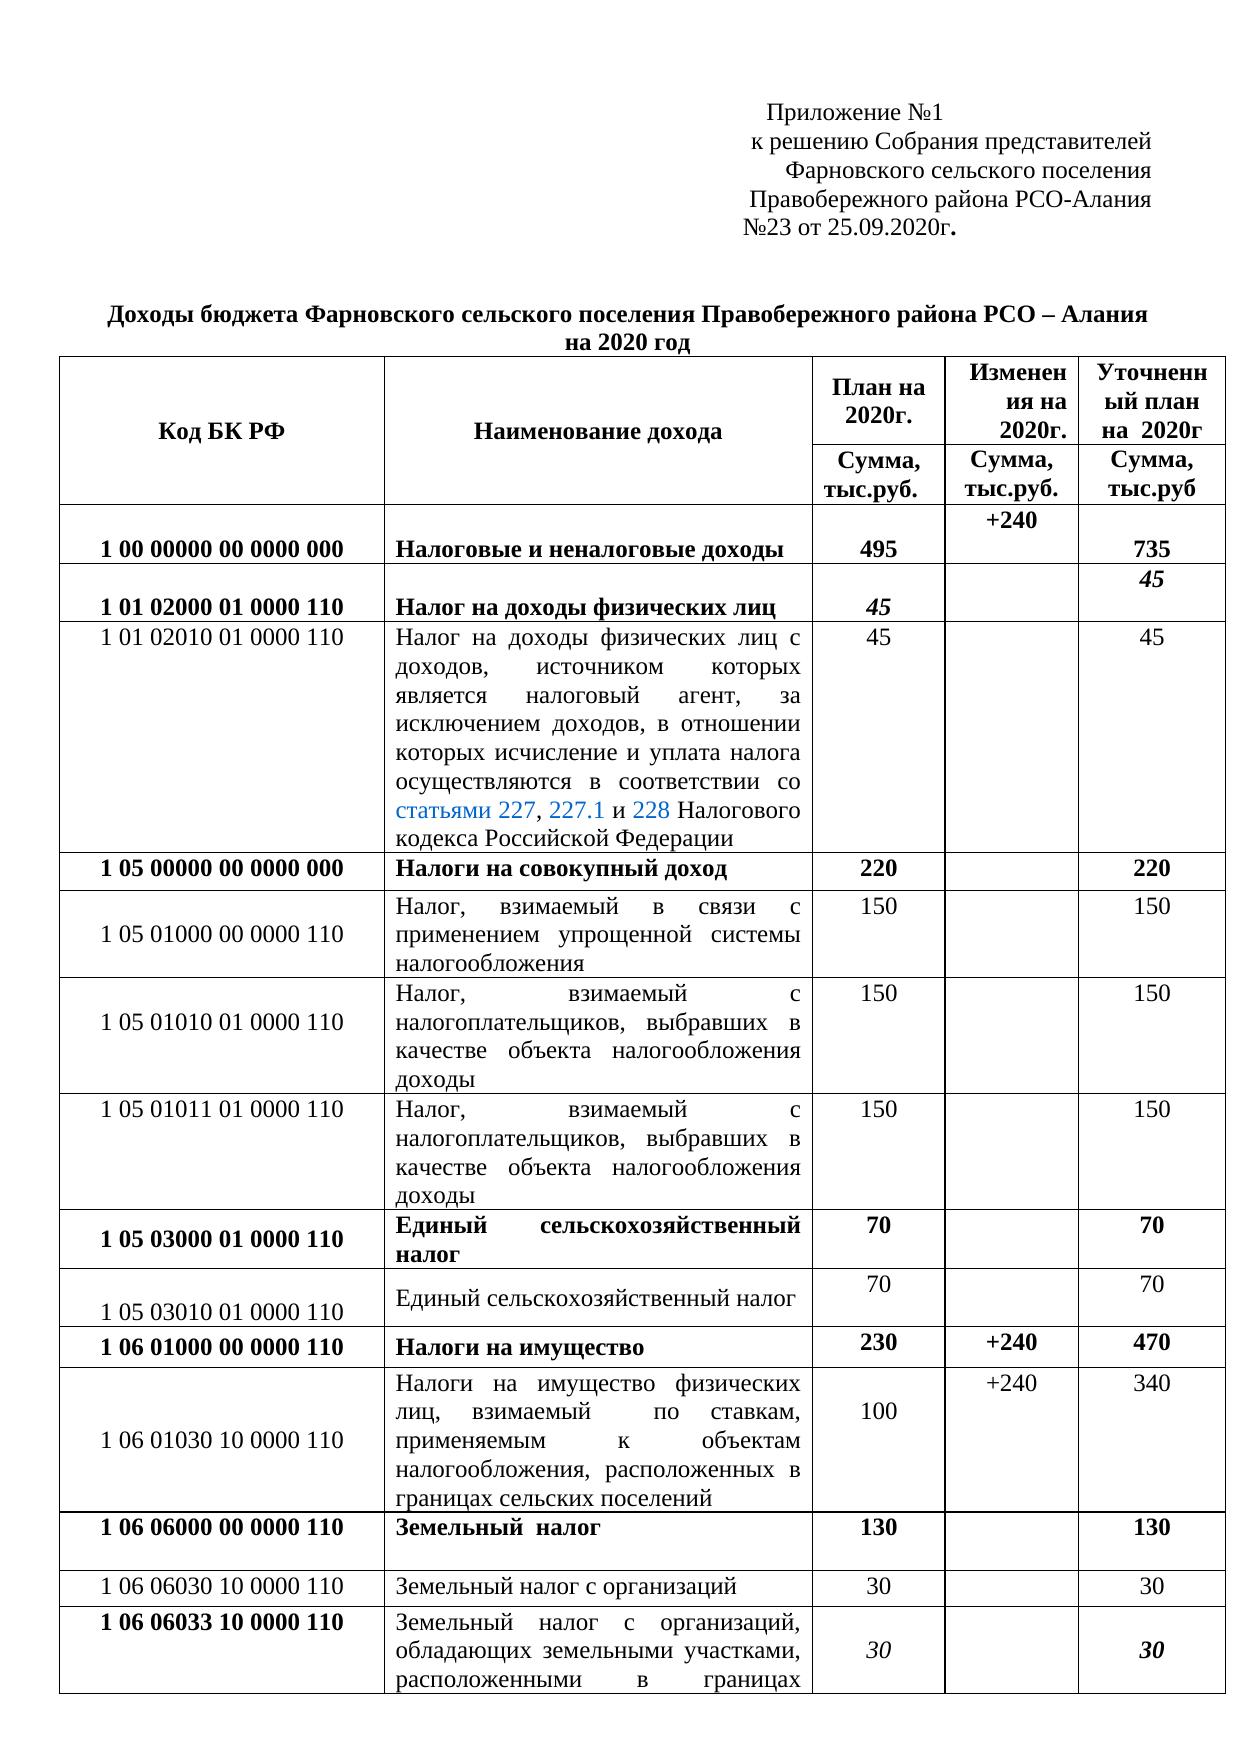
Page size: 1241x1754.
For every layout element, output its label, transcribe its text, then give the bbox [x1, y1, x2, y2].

table_cell 1 00 00000 00 0000 000 [60, 505, 384, 563]
table_cell Налог на доходы физических лиц [385, 564, 812, 621]
table_cell 1 05 01011 01 0000 110 [60, 1094, 384, 1209]
table_cell Налог, взимаемый в связи с применением упрощенной системы налогообложения [385, 891, 812, 977]
table_cell [946, 1607, 1078, 1693]
table_cell 70 [813, 1269, 944, 1326]
table_cell 1 06 06000 00 0000 110 [60, 1513, 384, 1570]
table_cell Налог на доходы физических лиц с доходов, источником которых является налоговый агент, за исключением доходов, в отношении которых исчисление и уплата налога осуществляются в соответствии со статьями 227, 227.1 и 228 Налогового кодекса Российской Федерации [385, 622, 812, 852]
table_cell 1 05 03010 01 0000 110 [60, 1269, 384, 1326]
table_cell +240 [946, 1368, 1078, 1511]
table_cell 70 [1079, 1210, 1225, 1268]
table_header Изменения на 2020г. [946, 357, 1078, 443]
table_cell Единый сельскохозяйственный налог [385, 1210, 812, 1268]
table_cell 70 [1079, 1269, 1225, 1326]
table_cell 150 [813, 891, 944, 977]
table_cell 1 05 01010 01 0000 110 [60, 978, 384, 1093]
table_cell 30 [813, 1571, 944, 1606]
table_cell Земельный налог с организаций [385, 1571, 812, 1606]
table_cell 150 [1079, 1094, 1225, 1209]
table_cell Земельный налог [385, 1513, 812, 1570]
table_cell 1 01 02010 01 0000 110 [60, 622, 384, 852]
table_cell 150 [813, 1094, 944, 1209]
table_cell 1 01 02000 01 0000 110 [60, 564, 384, 621]
table_cell [946, 853, 1078, 890]
table_cell 150 [813, 978, 944, 1093]
table_cell 1 06 06030 10 0000 110 [60, 1571, 384, 1606]
table_cell Единый сельскохозяйственный налог [385, 1269, 812, 1326]
table_cell [946, 891, 1078, 977]
table_header План на 2020г. [813, 357, 944, 443]
table_cell Налоговые и неналоговые доходы [385, 505, 812, 563]
table_cell 130 [1079, 1513, 1225, 1570]
text №23 от 25.09.2020г. [103, 212, 1152, 241]
table_header Уточненный план на 2020г [1079, 357, 1225, 443]
table_cell Сумма, тыс.руб. [813, 445, 944, 504]
table_cell 70 [813, 1210, 944, 1268]
table_cell [946, 1571, 1078, 1606]
table_cell 1 05 00000 00 0000 000 [60, 853, 384, 890]
table_cell 1 06 01000 00 0000 110 [60, 1327, 384, 1367]
table_cell [946, 622, 1078, 852]
table_cell 495 [813, 505, 944, 563]
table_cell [385, 1607, 812, 1693]
text Доходы бюджета Фарновского сельского поселения Правобережного района РСО – Алания на 2020 год [103, 299, 1152, 356]
table_cell Налоги на имущество [385, 1327, 812, 1367]
table_cell 130 [813, 1513, 944, 1570]
table_cell 220 [1079, 853, 1225, 890]
table_cell Сумма, тыс.руб. [946, 445, 1078, 504]
table_cell [946, 564, 1078, 621]
table_cell 220 [813, 853, 944, 890]
table_cell 45 [1079, 622, 1225, 852]
table_cell 45 [813, 622, 944, 852]
text к решению Собрания представителей [103, 126, 1152, 155]
table_cell 150 [1079, 978, 1225, 1093]
table_cell 30 [813, 1607, 944, 1693]
text Правобережного района РСО-Алания [103, 184, 1152, 212]
table_cell Налоги на имущество физических лиц, взимаемый по ставкам, применяемым к объектам налогообложения, расположенных в границах сельских поселений [385, 1368, 812, 1511]
table_cell 1 05 03000 01 0000 110 [60, 1210, 384, 1268]
table_cell +240 [946, 1327, 1078, 1367]
table_cell 470 [1079, 1327, 1225, 1367]
table_header Код БК РФ [60, 357, 384, 504]
text Приложение №1 [103, 97, 1152, 126]
table_cell 735 [1079, 505, 1225, 563]
table_cell 45 [1079, 564, 1225, 621]
table_cell +240 [946, 505, 1078, 563]
table_cell [946, 978, 1078, 1093]
table_cell Налог, взимаемый с налогоплательщиков, выбравших в качестве объекта налогообложения доходы [385, 978, 812, 1093]
table_cell [946, 1210, 1078, 1268]
table_cell Налог, взимаемый с налогоплательщиков, выбравших в качестве объекта налогообложения доходы [385, 1094, 812, 1209]
table_cell 45 [813, 564, 944, 621]
table_cell 30 [1079, 1571, 1225, 1606]
text Фарновского сельского поселения [103, 155, 1152, 184]
table_header Наименование дохода [385, 357, 812, 504]
table_cell 150 [1079, 891, 1225, 977]
table_cell [946, 1513, 1078, 1570]
table_cell 340 [1079, 1368, 1225, 1511]
table_cell [946, 1269, 1078, 1326]
table_cell [946, 1094, 1078, 1209]
table_cell 30 [1079, 1607, 1225, 1693]
table_cell Сумма, тыс.руб [1079, 445, 1225, 504]
table_cell 100 [813, 1368, 944, 1511]
table_cell Налоги на совокупный доход [385, 853, 812, 890]
table_cell 230 [813, 1327, 944, 1367]
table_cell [60, 1607, 384, 1693]
table_cell 1 05 01000 00 0000 110 [60, 891, 384, 977]
table_cell 1 06 01030 10 0000 110 [60, 1368, 384, 1511]
